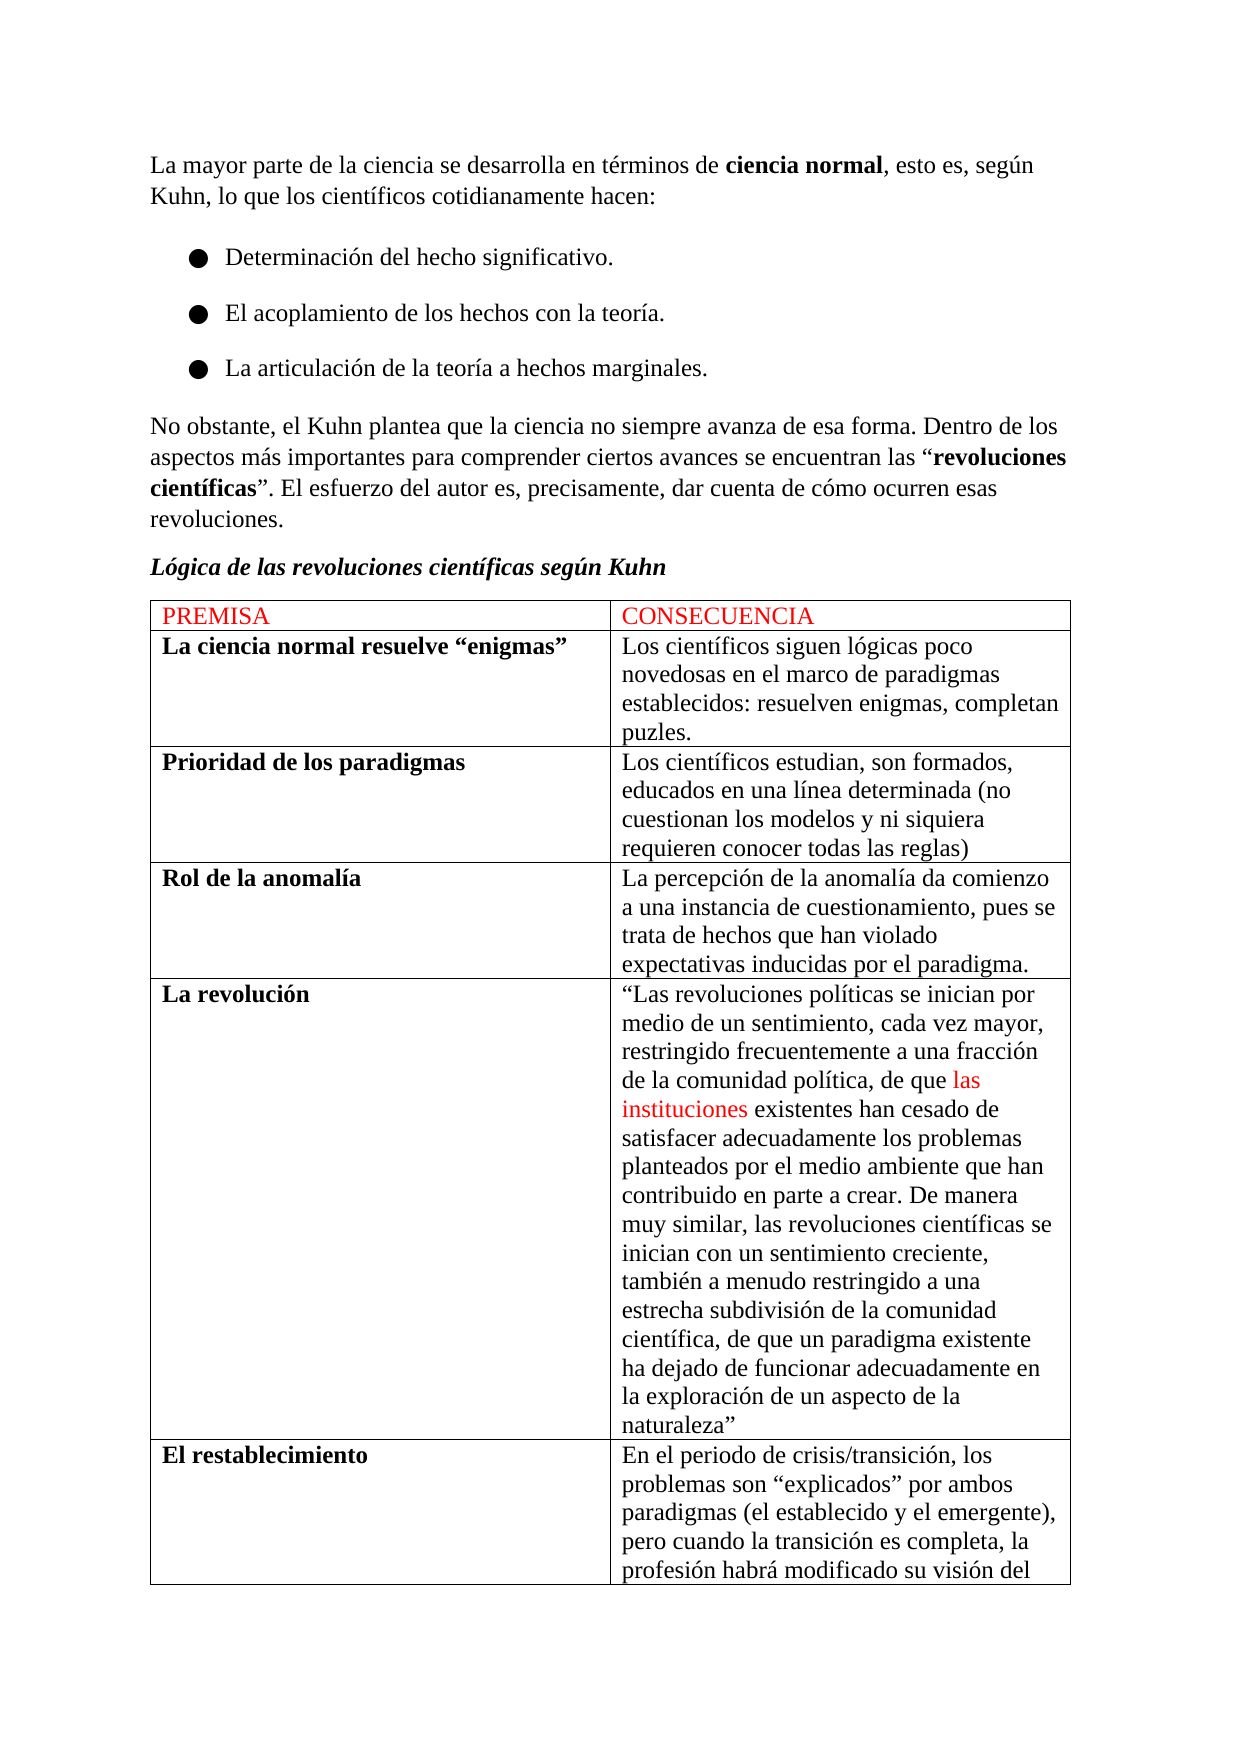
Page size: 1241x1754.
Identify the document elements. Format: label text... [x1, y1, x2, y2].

table_cell Los científicos estudian, son formados, educados en una línea determinada (no cuestionan los modelos y ni siquiera requieren conocer todas las reglas) [611, 747, 1070, 862]
table_header CONSECUENCIA [611, 601, 1070, 630]
table_cell La percepción de la anomalía da comienzo a una instancia de cuestionamiento, pues se trata de hechos que han violado expectativas inducidas por el paradigma. [611, 863, 1070, 978]
table_header PREMISA [151, 601, 610, 630]
list Determinación del hecho significativo. [187, 229, 1090, 280]
table_cell La ciencia normal resuelve “enigmas” [151, 631, 610, 746]
table_cell La revolución [151, 979, 610, 1439]
table_cell “Las revoluciones políticas se inician por medio de un sentimiento, cada vez mayor, restringido frecuentemente a una fracción de la comunidad política, de que las instituciones existentes han cesado de satisfacer adecuadamente los problemas planteados por el medio ambiente que han contribuido en parte a crear. De manera muy similar, las revoluciones científicas se inician con un sentimiento creciente, también a menudo restringido a una estrecha subdivisión de la comunidad científica, de que un paradigma existente ha dejado de funcionar adecuadamente en la exploración de un aspecto de la naturaleza” [611, 979, 1070, 1439]
text Lógica de las revoluciones científicas según Kuhn [150, 552, 1090, 581]
text No obstante, el Kuhn plantea que la ciencia no siempre avanza de esa forma. Dentro de los aspectos más importantes para comprender ciertos avances se encuentran las “revoluciones científicas”. El esfuerzo del autor es, precisamente, dar cuenta de cómo ocurren esas revoluciones. [150, 411, 1090, 533]
table_cell Prioridad de los paradigmas [151, 747, 610, 862]
table_cell El restablecimiento [151, 1440, 610, 1584]
table_cell Los científicos siguen lógicas poco novedosas en el marco de paradigmas establecidos: resuelven enigmas, completan puzles. [611, 631, 1070, 746]
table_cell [611, 1440, 1070, 1584]
table_cell Rol de la anomalía [151, 863, 610, 978]
list El acoplamiento de los hechos con la teoría. [187, 284, 1090, 335]
text La mayor parte de la ciencia se desarrolla en términos de ciencia normal, esto es, según Kuhn, lo que los científicos cotidianamente hacen: [150, 150, 1090, 210]
list La articulación de la teoría a hechos marginales. [187, 339, 1090, 391]
